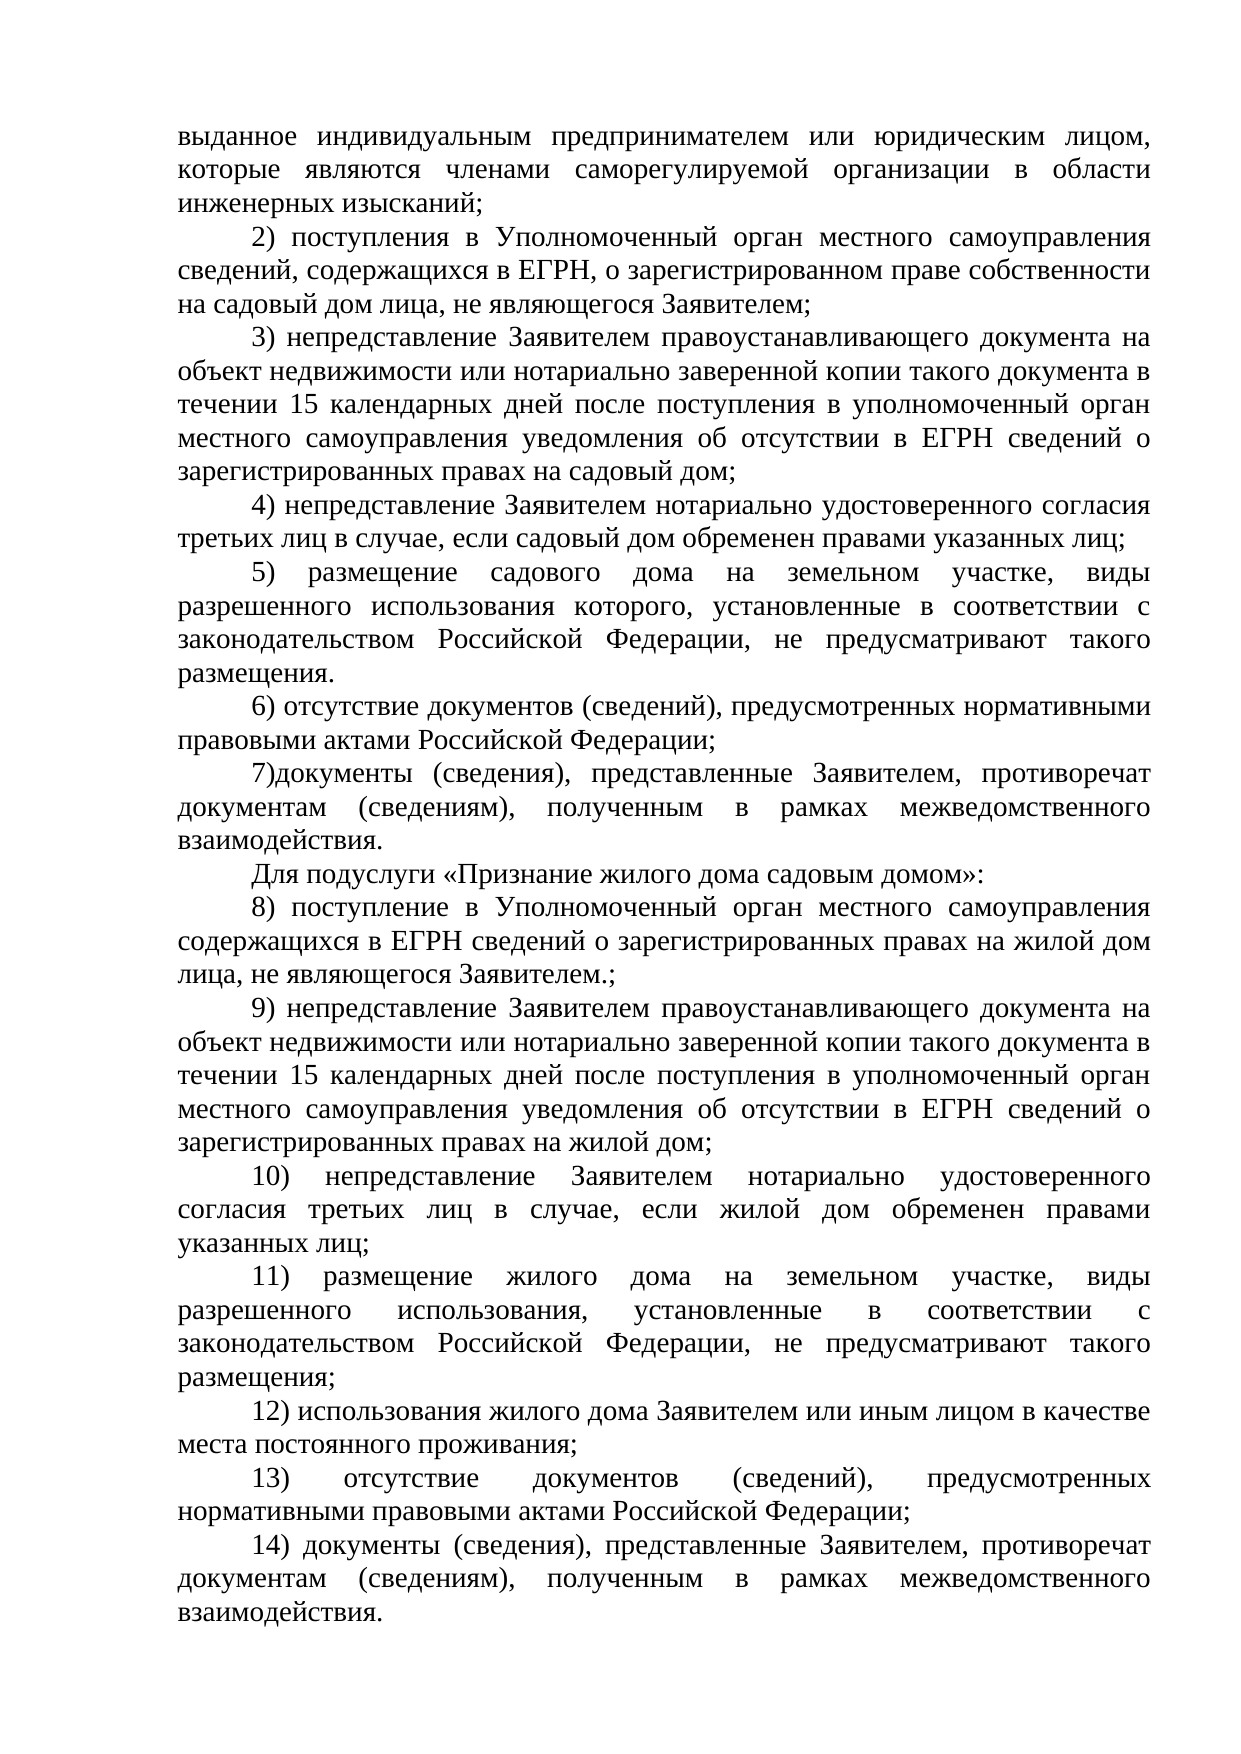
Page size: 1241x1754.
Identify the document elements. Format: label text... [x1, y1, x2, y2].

text 2) поступления в Уполномоченный орган местного самоуправления сведений, содержащихся в ЕГРН, о зарегистрированном праве собственности на садовый дом лица, не являющегося Заявителем; [177, 219, 1152, 319]
text 4) непредставление Заявителем нотариально удостоверенного согласия третьих лиц в случае, если садовый дом обременен правами указанных лиц; [177, 487, 1152, 554]
text 12) использования жилого дома Заявителем или иным лицом в качестве места постоянного проживания; [177, 1393, 1152, 1460]
text 9) непредставление Заявителем правоустанавливающего документа на объект недвижимости или нотариально заверенной копии такого документа в течении 15 календарных дней после поступления в уполномоченный орган местного самоуправления уведомления об отсутствии в ЕГРН сведений о зарегистрированных правах на жилой дом; [177, 990, 1152, 1158]
text 7)документы (сведения), представленные Заявителем, противоречат документам (сведениям), полученным в рамках межведомственного взаимодействия. [177, 755, 1152, 856]
text 13) отсутствие документов (сведений), предусмотренных нормативными правовыми актами Российской Федерации; [177, 1460, 1152, 1527]
text 3) непредставление Заявителем правоустанавливающего документа на объект недвижимости или нотариально заверенной копии такого документа в течении 15 календарных дней после поступления в уполномоченный орган местного самоуправления уведомления об отсутствии в ЕГРН сведений о зарегистрированных правах на садовый дом; [177, 319, 1152, 487]
text 11) размещение жилого дома на земельном участке, виды разрешенного использования, установленные в соответствии с законодательством Российской Федерации, не предусматривают такого размещения; [177, 1258, 1152, 1393]
text 14) документы (сведения), представленные Заявителем, противоречат документам (сведениям), полученным в рамках межведомственного взаимодействия. [177, 1527, 1152, 1627]
text 6) отсутствие документов (сведений), предусмотренных нормативными правовыми актами Российской Федерации; [177, 688, 1152, 755]
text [177, 118, 1152, 219]
text 5) размещение садового дома на земельном участке, виды разрешенного использования которого, установленные в соответствии с законодательством Российской Федерации, не предусматривают такого размещения. [177, 554, 1152, 688]
text 10) непредставление Заявителем нотариально удостоверенного согласия третьих лиц в случае, если жилой дом обременен правами указанных лиц; [177, 1158, 1152, 1258]
text Для подуслуги «Признание жилого дома садовым домом»: [177, 856, 1152, 889]
text 8) поступление в Уполномоченный орган местного самоуправления содержащихся в ЕГРН сведений о зарегистрированных правах на жилой дом лица, не являющегося Заявителем.; [177, 889, 1152, 990]
